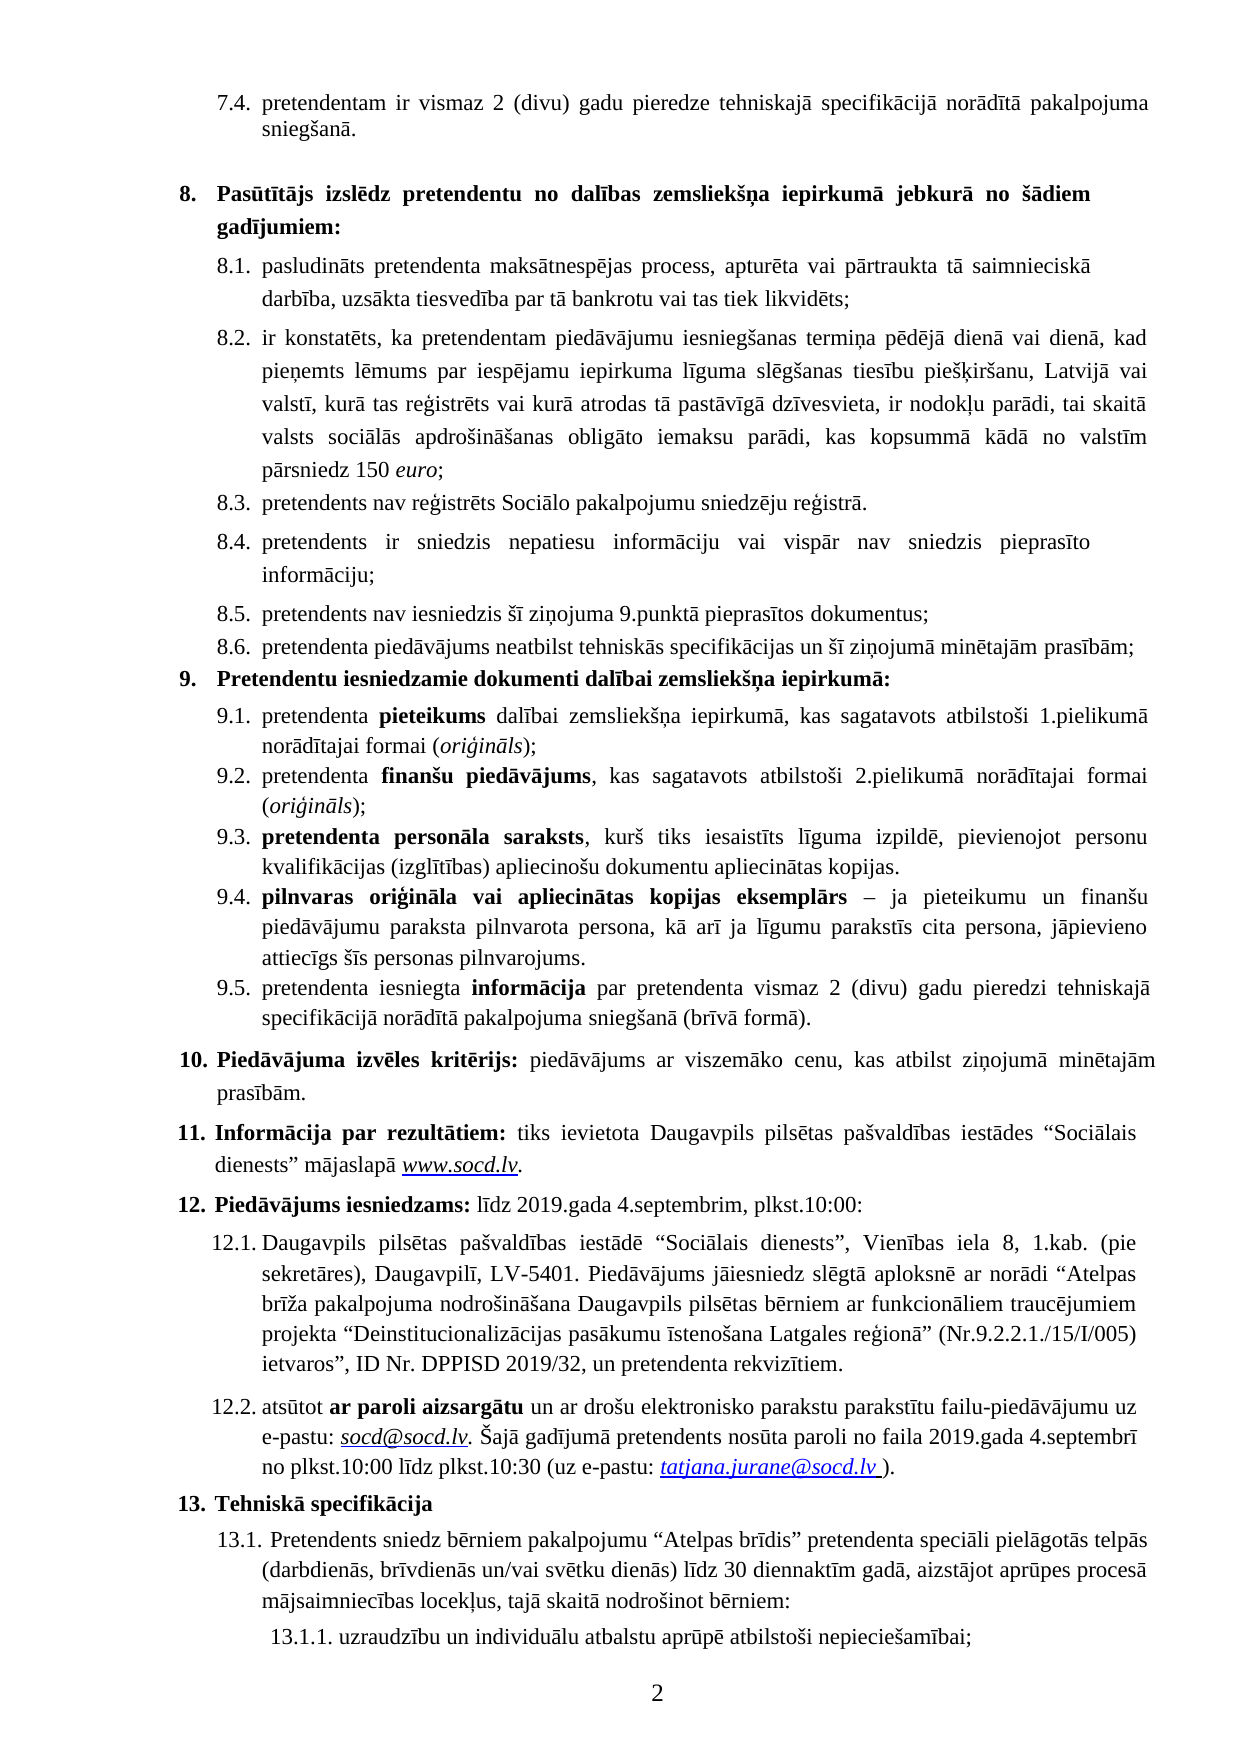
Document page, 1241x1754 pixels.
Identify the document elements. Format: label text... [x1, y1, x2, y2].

list pasludināts pretendenta maksātnespējas process, apturēta vai pārtraukta tā saimnieciskā darbība, uzsākta tiesvedība par tā bankrotu vai tas tiek likvidēts; [217, 252, 1092, 312]
list pilnvaras oriģināla vai apliecinātas kopijas eksemplārs – ja pieteikumu un finanšu piedāvājumu paraksta pilnvarota persona, kā arī ja līgumu parakstīs cita persona, jāpievieno attiecīgs šīs personas pilnvarojums. [217, 883, 1149, 970]
list Piedāvājums iesniedzams: līdz 2019.gada 4.septembrim, plkst.10:00: [177, 1191, 1149, 1217]
list Informācija par rezultātiem: tiks ievietota Daugavpils pilsētas pašvaldības iestādes “Sociālais dienests” mājaslapā www.socd.lv. [177, 1119, 1137, 1178]
list pretendenta personāla saraksts, kurš tiks iesaistīts līguma izpildē, pievienojot personu kvalifikācijas (izglītības) apliecinošu dokumentu apliecinātas kopijas. [217, 823, 1149, 879]
list Tehniskā specifikācija [177, 1490, 1149, 1516]
list pretendents ir sniedzis nepatiesu informāciju vai vispār nav sniedzis pieprasīto informāciju; [217, 528, 1092, 587]
list Daugavpils pilsētas pašvaldības iestādē “Sociālais dienests”, Vienības iela 8, 1.kab. (pie sekretāres), Daugavpilī, LV-5401. Piedāvājums jāiesniedz slēgtā aploksnē ar norādi “Atelpas brīža pakalpojuma nodrošināšana Daugavpils pilsētas bērniem ar funkcionāliem traucējumiem projekta “Deinstitucionalizācijas pasākumu īstenošana Latgales reģionā” (Nr.9.2.2.1./15/I/005) ietvaros”, ID Nr. DPPISD 2019/32, un pretendenta rekvizītiem. [211, 1229, 1137, 1377]
list ir konstatēts, ka pretendentam piedāvājumu iesniegšanas termiņa pēdējā dienā vai dienā, kad pieņemts lēmums par iespējamu iepirkuma līguma slēgšanas tiesību piešķiršanu, Latvijā vai valstī, kurā tas reģistrēts vai kurā atrodas tā pastāvīgā dzīvesvieta, ir nodokļu parādi, tai skaitā valsts sociālās apdrošināšanas obligāto iemaksu parādi, kas kopsummā kādā no valstīm pārsniedz 150 euro; [217, 324, 1149, 482]
list Piedāvājuma izvēles kritērijs: piedāvājums ar viszemāko cenu, kas atbilst ziņojumā minētajām prasībām. [179, 1047, 1156, 1106]
list atsūtot ar paroli aizsargātu un ar drošu elektronisko parakstu parakstītu failu-piedāvājumu uz e-pastu: socd@socd.lv. Šajā gadījumā pretendents nosūta paroli no faila 2019.gada 4.septembrī no plkst.10:00 līdz plkst.10:30 (uz e-pastu: tatjana.jurane@socd.lv ). [211, 1393, 1137, 1480]
list pretendenta piedāvājums neatbilst tehniskās specifikācijas un šī ziņojumā minētajām prasībām; [217, 633, 1149, 659]
list pretendenta iesniegta informācija par pretendenta vismaz 2 (divu) gadu pieredzi tehniskajā specifikācijā norādītā pakalpojuma sniegšanā (brīvā formā). [217, 974, 1151, 1030]
list Pretendents sniedz bērniem pakalpojumu “Atelpas brīdis” pretendenta speciāli pielāgotās telpās (darbdienās, brīvdienās un/vai svētku dienās) līdz 30 diennaktīm gadā, aizstājot aprūpes procesā mājsaimniecības locekļus, tajā skaitā nodrošinot bērniem: [217, 1526, 1149, 1613]
list 13.1.1. uzraudzību un individuālu atbalstu aprūpē atbilstoši nepieciešamībai; [217, 1623, 1149, 1649]
list pretendenta finanšu piedāvājums, kas sagatavots atbilstoši 2.pielikumā norādītajai formai (oriģināls); [217, 762, 1149, 819]
list Pasūtītājs izslēdz pretendentu no dalības zemsliekšņa iepirkumā jebkurā no šādiem gadījumiem: [179, 180, 1092, 239]
list pretendents nav reģistrēts Sociālo pakalpojumu sniedzēju reģistrā. [217, 489, 1092, 515]
list pretendenta pieteikums dalībai zemsliekšņa iepirkumā, kas sagatavots atbilstoši 1.pielikumā norādītajai formai (oriģināls); [217, 702, 1149, 758]
list Pretendentu iesniedzamie dokumenti dalībai zemsliekšņa iepirkumā: [179, 665, 1149, 692]
list pretendents nav iesniedzis šī ziņojuma 9.punktā pieprasītos dokumentus; [217, 600, 1149, 627]
list pretendentam ir vismaz 2 (divu) gadu pieredze tehniskajā specifikācijā norādītā pakalpojuma sniegšanā. [217, 89, 1151, 141]
